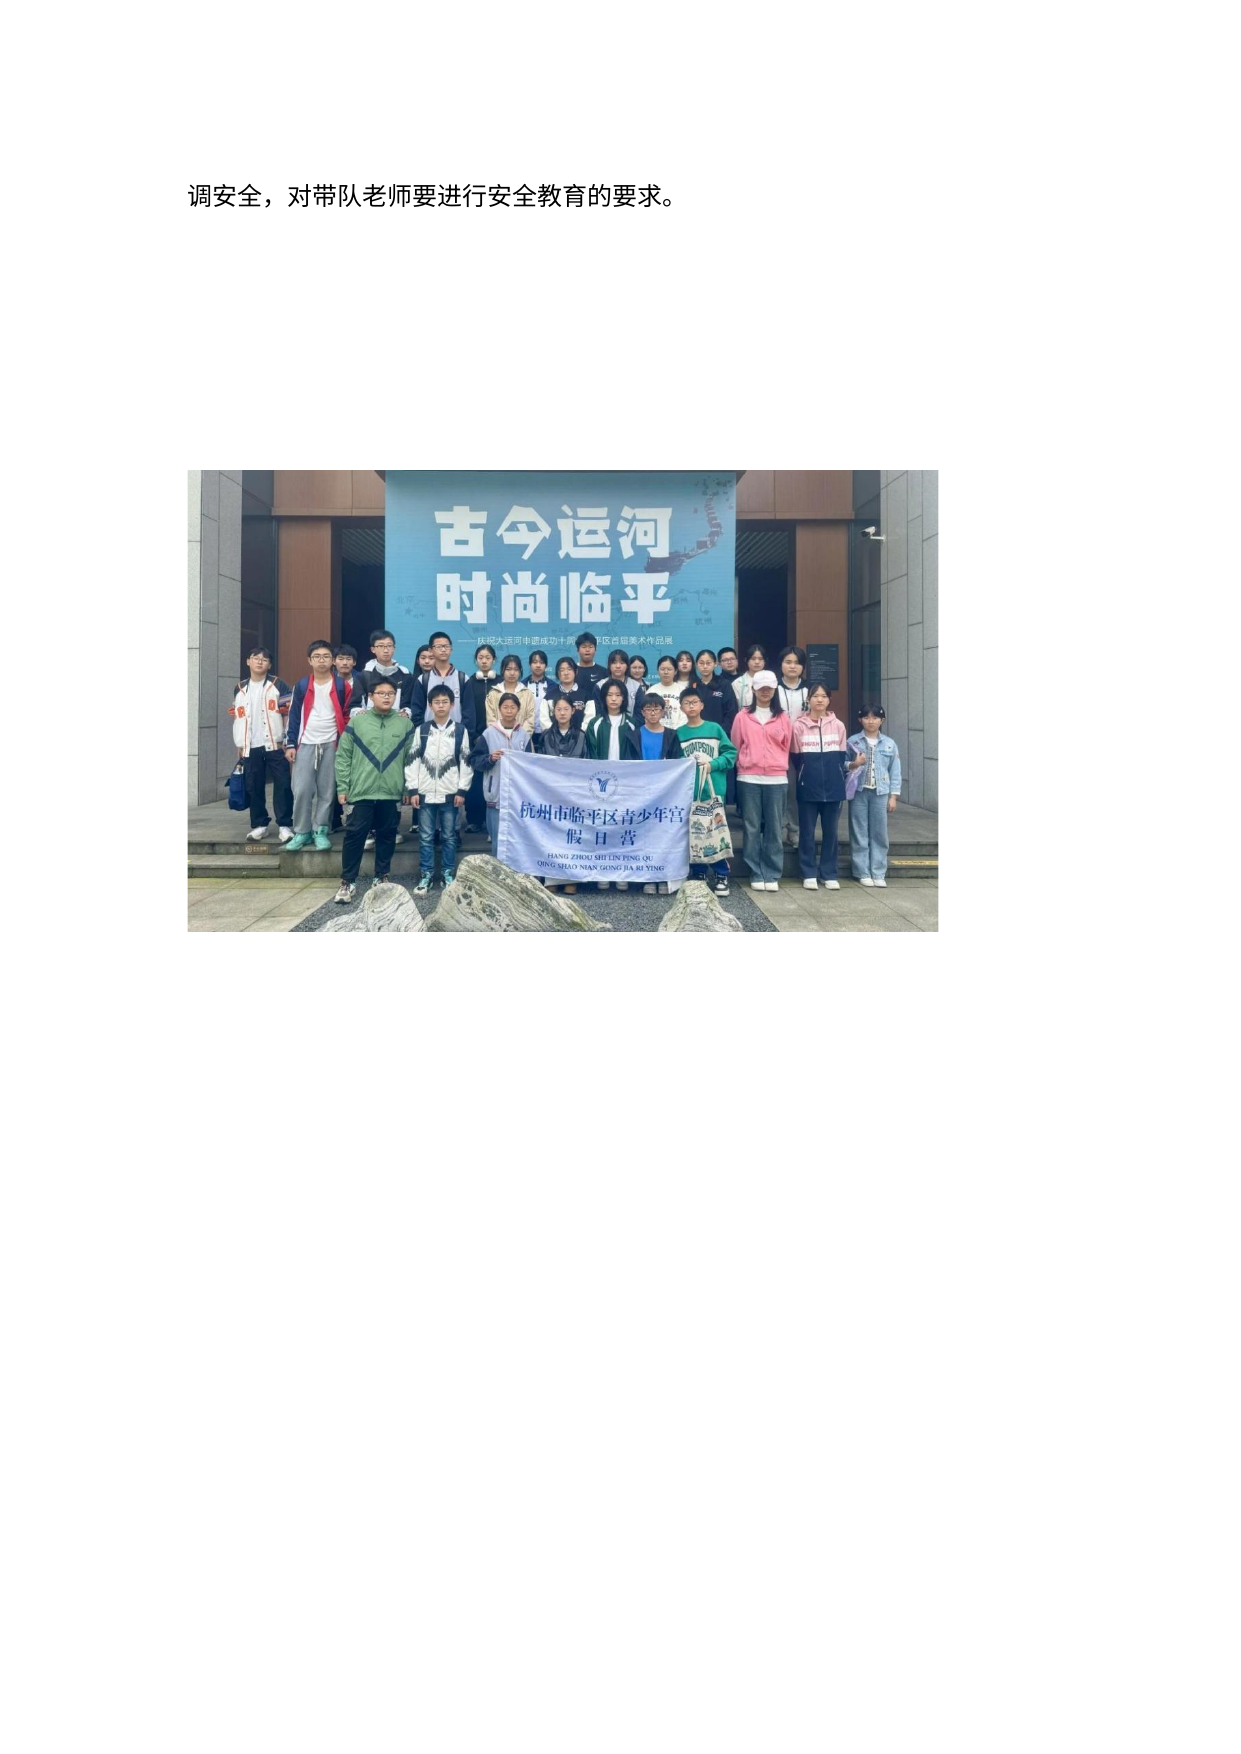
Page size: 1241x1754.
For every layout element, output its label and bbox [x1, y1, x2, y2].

text [187, 162, 1053, 958]
picture [187, 470, 939, 932]
